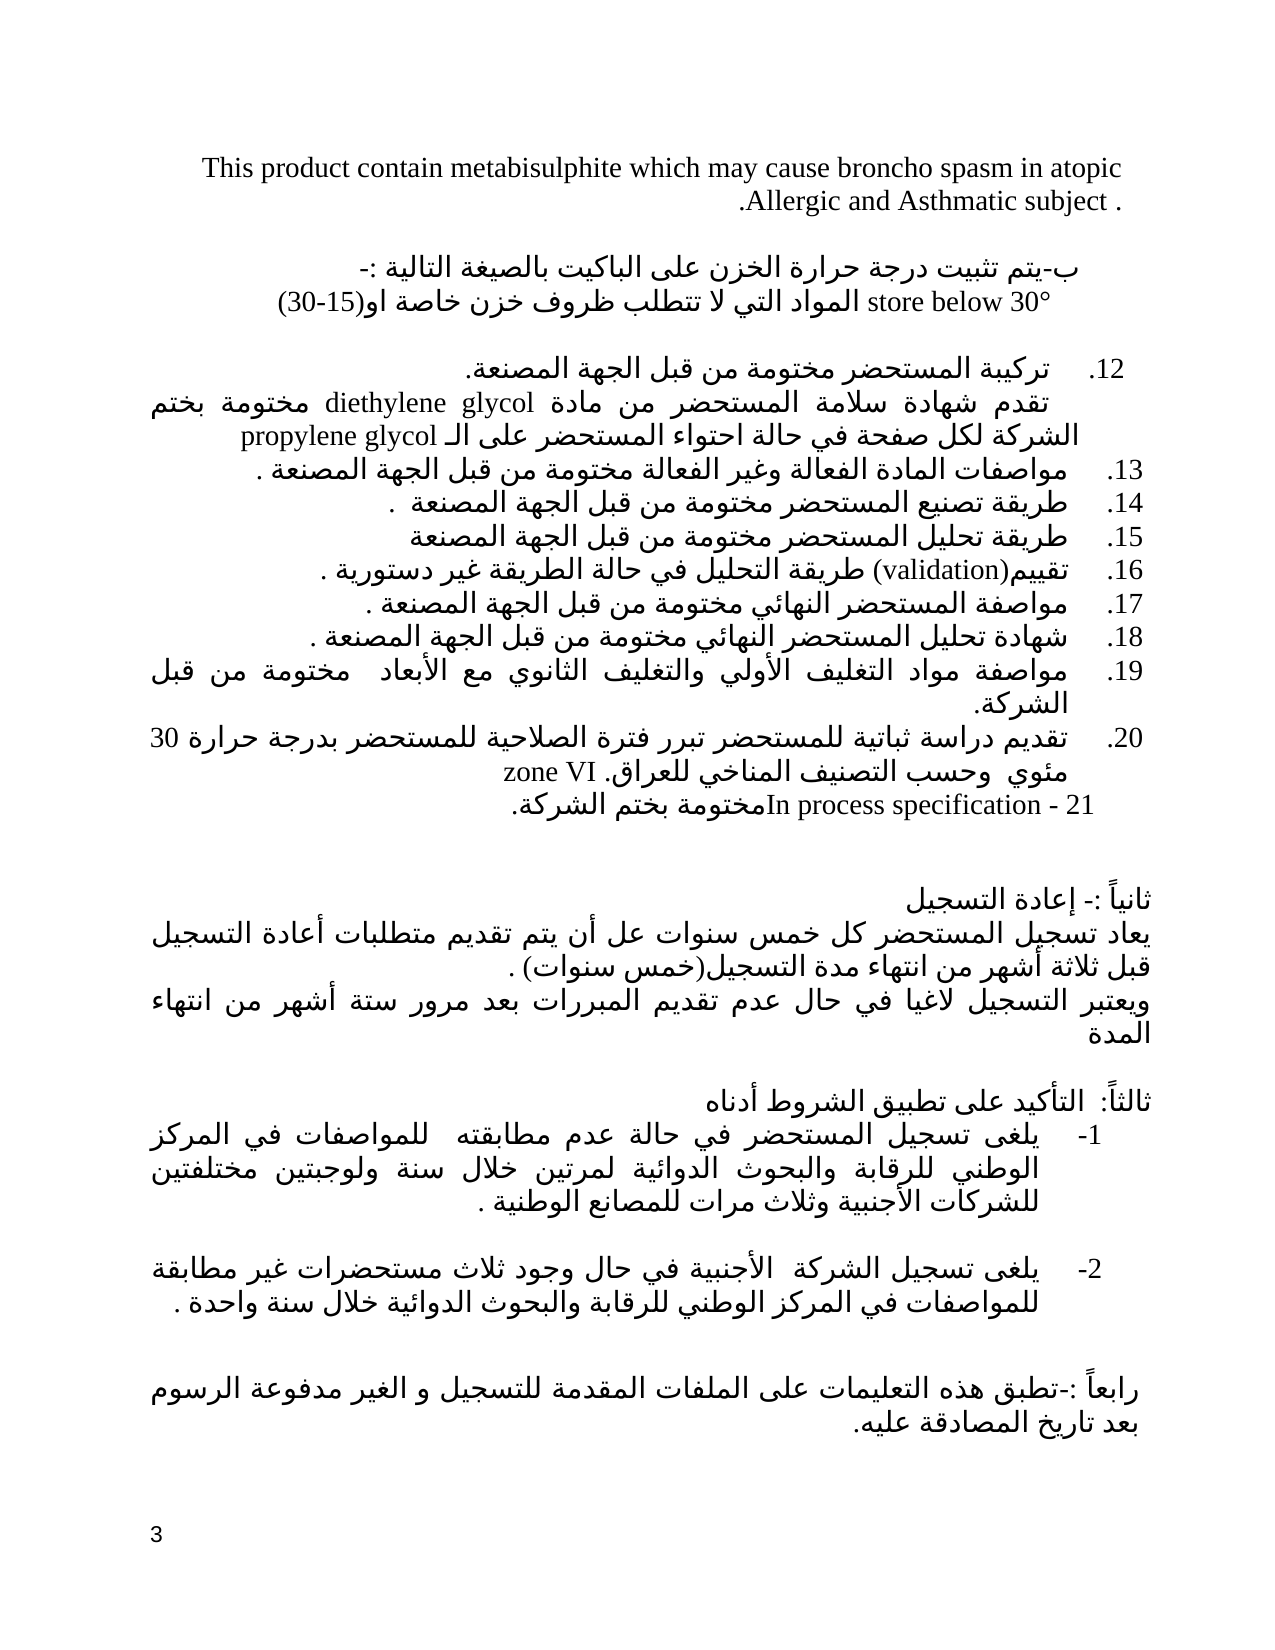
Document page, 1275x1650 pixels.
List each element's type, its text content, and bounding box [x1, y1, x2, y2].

text ويعتبر التسجيل لاغيا في حال عدم تقديم المبررات بعد مرور ستة أشهر من انتهاء المدة [150, 983, 1152, 1050]
list يلغى تسجيل الشركة الأجنبية في حال وجود ثلاث مستحضرات غير مطابقة للمواصفات في المركز الوطني للرقابة والبحوث الدوائية خلال سنة واحدة . [150, 1251, 1078, 1318]
list مواصفات المادة الفعالة وغير الفعالة مختومة من قبل الجهة المصنعة . [150, 452, 1106, 485]
text ب-يتم تثبيت درجة حرارة الخزن على الباكيت بالصيغة التالية :- [150, 251, 1080, 284]
text store below 30° المواد التي لا تتطلب ظروف خزن خاصة او(15-30) [150, 284, 1051, 318]
list تقييم(validation) طريقة التحليل في حالة الطريقة غير دستورية . [150, 552, 1106, 586]
list طريقة تصنيع المستحضر مختومة من قبل الجهة المصنعة . [150, 485, 1106, 519]
list 21 - In process specificationمختومة بختم الشركة. [150, 787, 1095, 821]
text يعاد تسجيل المستحضر كل خمس سنوات عل أن يتم تقديم متطلبات أعادة التسجيل قبل ثلاثة أشهر من انتهاء مدة التسجيل(خمس سنوات) . [150, 916, 1152, 983]
list تقديم دراسة ثباتية للمستحضر تبرر فترة الصلاحية للمستحضر بدرجة حرارة 30 مئوي وحسب التصنيف المناخي للعراق. zone VI [150, 720, 1106, 787]
list مواصفة المستحضر النهائي مختومة من قبل الجهة المصنعة . [150, 586, 1106, 619]
list طريقة تحليل المستحضر مختومة من قبل الجهة المصنعة [150, 519, 1106, 552]
list This product contain metabisulphite which may cause broncho spasm in atopic [150, 150, 1122, 183]
list شهادة تحليل المستحضر النهائي مختومة من قبل الجهة المصنعة . [150, 619, 1106, 653]
text رابعاً :-تطبق هذه التعليمات على الملفات المقدمة للتسجيل و الغير مدفوعة الرسوم بعد تاريخ المصادقة عليه. [150, 1371, 1139, 1438]
text ثانياً :- إعادة التسجيل [150, 882, 1152, 916]
text تقدم شهادة سلامة المستحضر من مادة diethylene glycol مختومة بختم الشركة لكل صفحة في حالة احتواء المستحضر على الـ propylene glycol [150, 385, 1080, 452]
text ثالثاً: التأكيد على تطبيق الشروط أدناه [150, 1084, 1152, 1117]
list . Allergic and Asthmatic subject. [150, 183, 1122, 217]
list تركيبة المستحضر مختومة من قبل الجهة المصنعة. [150, 351, 1088, 385]
list يلغى تسجيل المستحضر في حالة عدم مطابقته للمواصفات في المركز الوطني للرقابة والبحوث الدوائية لمرتين خلال سنة ولوجبتين مختلفتين للشركات الأجنبية وثلاث مرات للمصانع الوطنية . [150, 1117, 1078, 1218]
list مواصفة مواد التغليف الأولي والتغليف الثانوي مع الأبعاد مختومة من قبل الشركة. [150, 653, 1106, 720]
